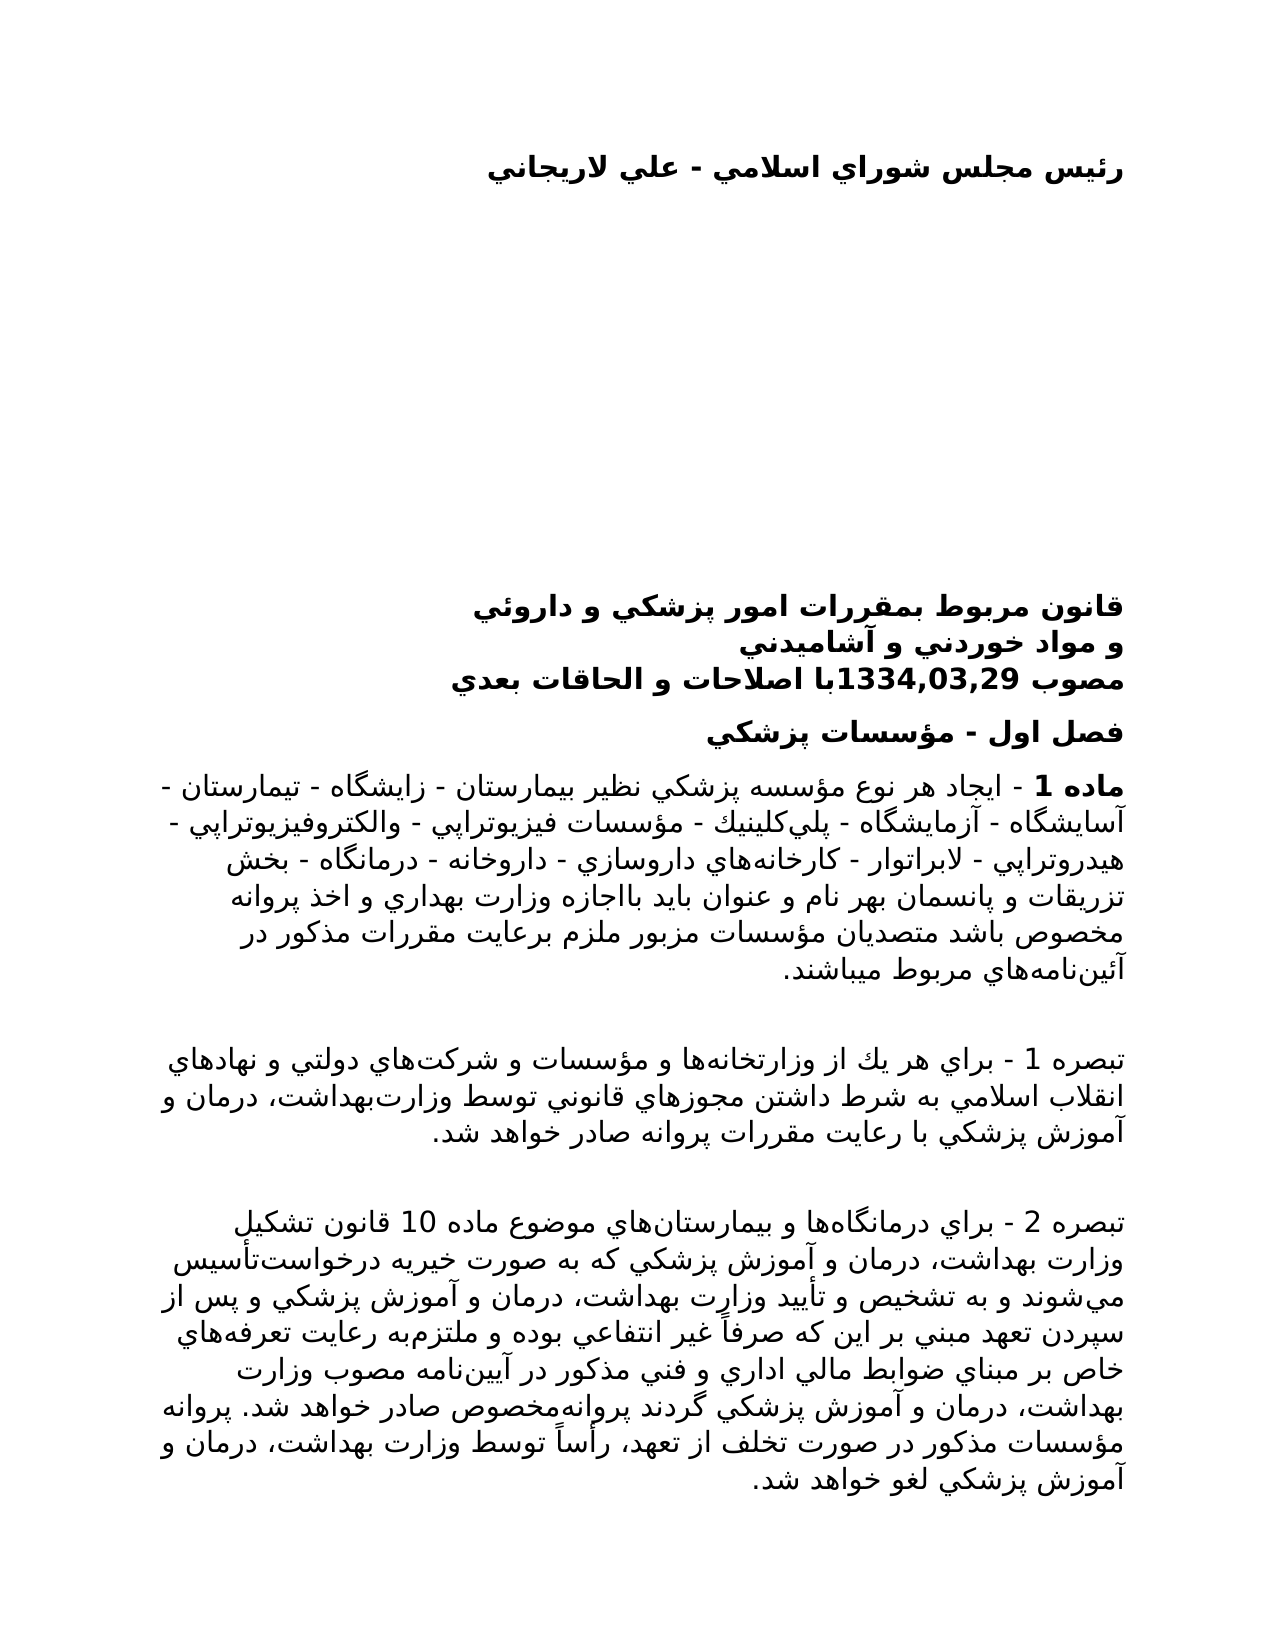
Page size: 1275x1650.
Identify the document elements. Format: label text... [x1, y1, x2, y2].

text ‌تبصره 2 - براي درمانگاه‌ها و بيمارستان‌هاي موضوع ماده 10 قانون تشكيل وزارت بهداشت، درمان و آموزش پزشكي كه به صورت خيريه درخواست‌تأسيس مي‌شوند و به تشخيص و تأييد وزارت بهداشت، درمان و آموزش پزشكي و پس از سپردن تعهد مبني بر اين كه صرفاً غير انتفاعي بوده و ملتزم‌به رعايت تعرفه‌هاي خاص بر مبناي ضوابط مالي اداري و فني مذكور در آيين‌نامه مصوب وزارت بهداشت، درمان و آموزش پزشكي گردند پروانه‌مخصوص صادر خواهد شد. پروانه مؤسسات مذكور در صورت تخلف از تعهد، رأساً توسط وزارت بهداشت، درمان و آموزش پزشكي لغو خواهد شد. [150, 1169, 1125, 1496]
text قانون مربوط بمقررات امور پزشكي و داروئي و مواد خوردني و آشاميدني مصوب 1334,03,29با اصلاحات و الحاقات بعدي [150, 589, 1125, 696]
text ماده 1 - ايجاد هر نوع مؤسسه پزشكي نظير بيمارستان - زايشگاه - تيمارستان - آسايشگاه - آزمايشگاه - پلي‌كلينيك - مؤسسات فيزيوتراپي - و‌الكتروفيزيوتراپي - هيدروتراپي - لابراتوار - كارخانه‌هاي داروسازي - داروخانه - درمانگاه - بخش تزريقات و ‌پانسمان بهر نام و عنوان بايد با‌اجازه وزارت بهداري و اخذ پروانه مخصوص باشد متصديان مؤسسات مزبور ملزم برعايت مقررات مذكور در آئين‌نامه‌هاي مربوط ميباشند. [150, 769, 1125, 986]
text رئيس مجلس شوراي اسلامي - علي لاريجاني [150, 150, 1125, 184]
text ‌تبصره 1 - براي هر يك از وزارتخانه‌ها و مؤسسات و شركت‌هاي دولتي و نهادهاي انقلاب اسلامي به شرط داشتن مجوزهاي قانوني توسط وزارت‌بهداشت، درمان و آموزش پزشكي با رعايت مقررات پروانه صادر خواهد شد. [150, 1006, 1125, 1150]
text فصل اول - مؤسسات پزشكي [150, 716, 1125, 750]
